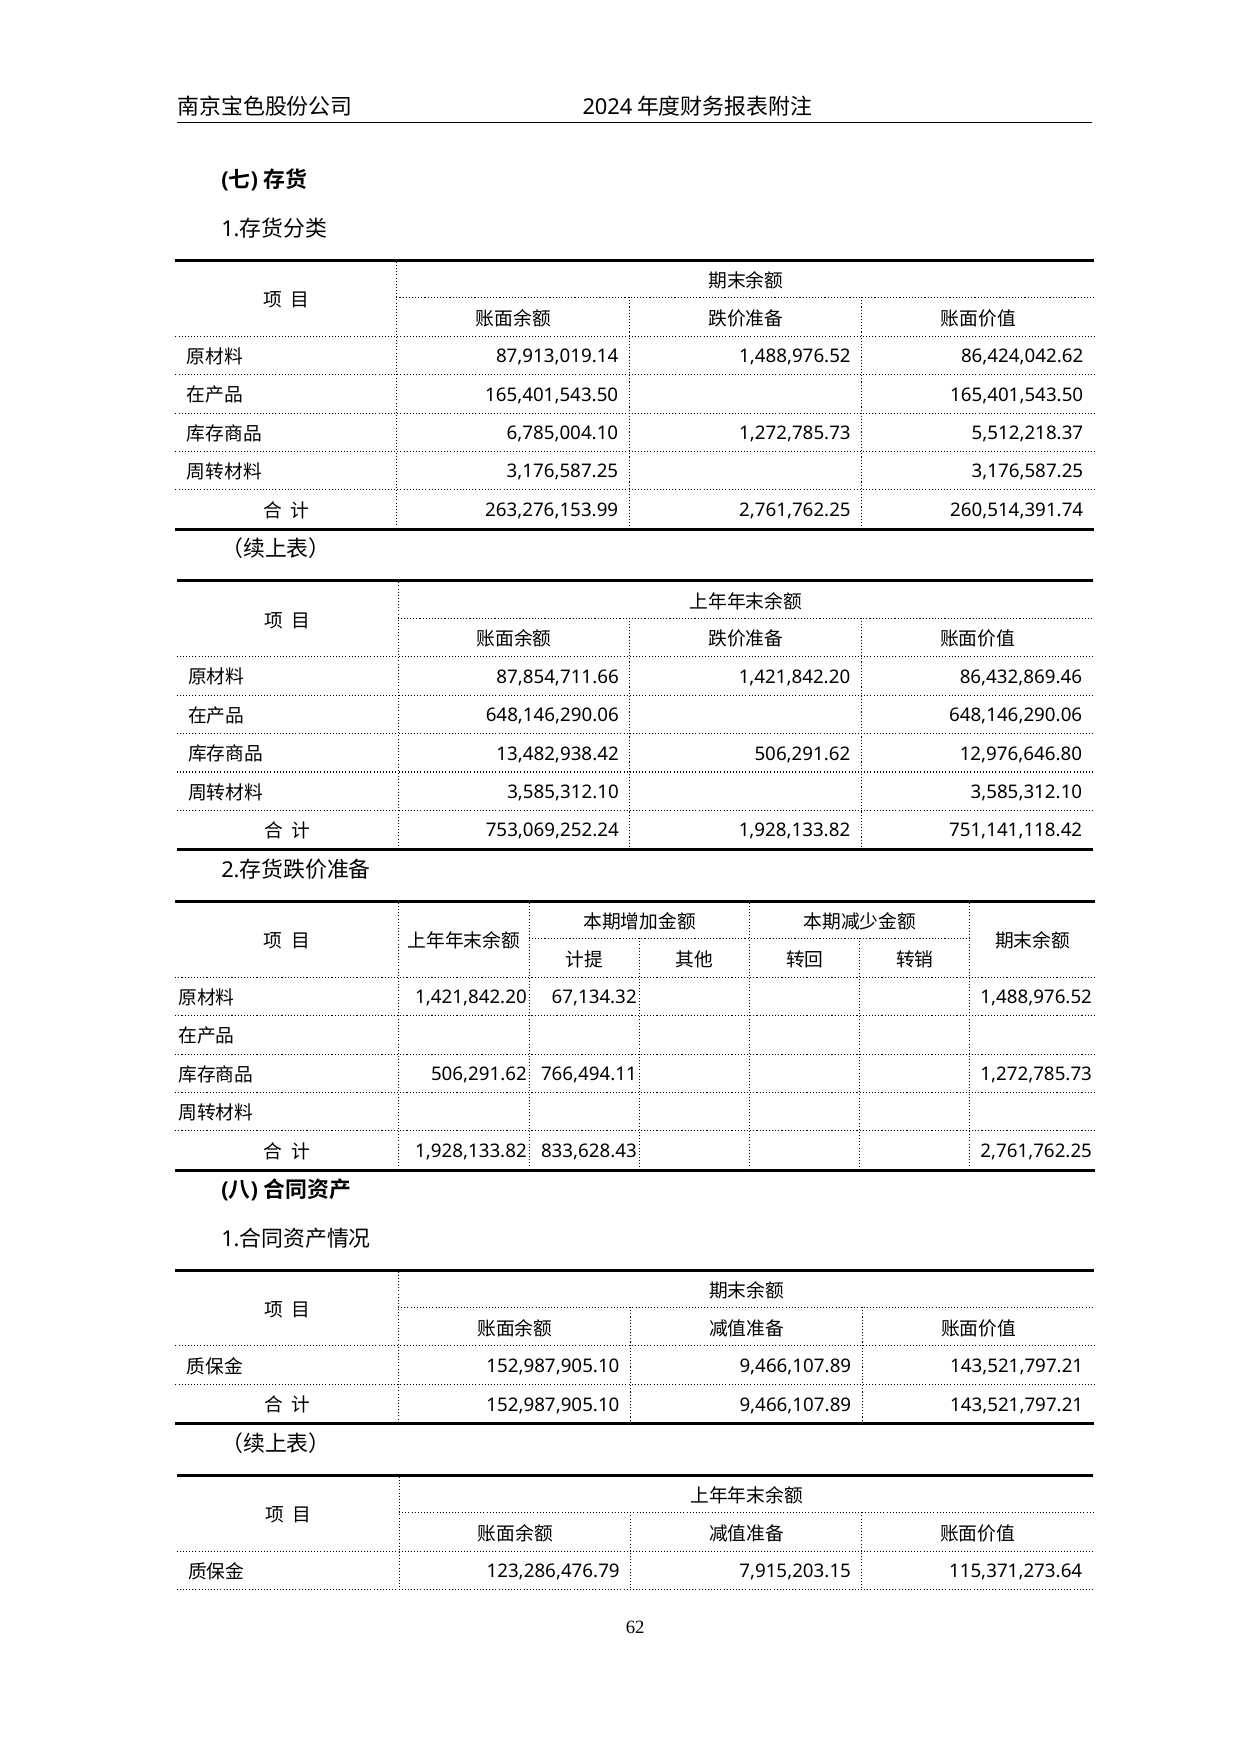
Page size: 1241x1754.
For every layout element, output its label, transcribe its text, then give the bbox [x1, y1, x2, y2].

list （续上表） [177, 1425, 1092, 1458]
table_cell 账面价值 [862, 1307, 1094, 1345]
table_cell 账面价值 [862, 297, 1094, 336]
table_cell 账面价值 [862, 1512, 1093, 1551]
table_cell 库存商品 [175, 1054, 398, 1092]
table_cell [970, 1092, 1094, 1130]
table_header 项 目 [177, 1477, 399, 1551]
table_cell 506,291.62 [630, 733, 861, 771]
table_header 项 目 [175, 1272, 398, 1345]
table_cell 12,976,646.80 [861, 733, 1093, 771]
table_cell 周转材料 [177, 771, 398, 810]
table_cell 833,628.43 [529, 1130, 639, 1169]
table_cell 质保金 [177, 1551, 399, 1589]
table_cell [749, 1015, 859, 1053]
table_cell [749, 1092, 859, 1130]
table_cell 86,432,869.46 [861, 656, 1093, 694]
table_cell 原材料 [175, 977, 398, 1015]
table_cell 648,146,290.06 [398, 695, 630, 733]
table_cell 2,761,762.25 [970, 1130, 1094, 1169]
table_cell 跌价准备 [629, 297, 862, 336]
table_cell 在产品 [175, 374, 397, 412]
table_cell 9,466,107.89 [630, 1345, 862, 1384]
table_cell 1,421,842.20 [630, 656, 861, 694]
table_cell 751,141,118.42 [861, 810, 1093, 848]
table_cell 115,371,273.64 [862, 1551, 1093, 1589]
table_cell [639, 1130, 749, 1169]
table_cell 周转材料 [175, 1092, 398, 1130]
table_cell 123,286,476.79 [400, 1551, 631, 1589]
table_cell 合 计 [175, 1130, 398, 1169]
table_cell [860, 977, 970, 1015]
table_cell 原材料 [177, 656, 398, 694]
table_cell 在产品 [177, 695, 398, 733]
table_cell 260,514,391.74 [862, 489, 1094, 528]
table_cell 合 计 [177, 810, 398, 848]
table_cell 2,761,762.25 [629, 489, 862, 528]
table_cell 1,928,133.82 [630, 810, 861, 848]
list （续上表） [177, 531, 1092, 563]
table_cell 143,521,797.21 [862, 1384, 1094, 1422]
table_cell [629, 451, 862, 489]
table_cell [749, 1130, 859, 1169]
table_cell 1,272,785.73 [629, 413, 862, 451]
table_cell 周转材料 [175, 451, 397, 489]
table_cell 转回 [749, 938, 859, 977]
table_cell 1,488,976.52 [629, 336, 862, 374]
table_header 上年年末余额 [400, 1477, 1093, 1512]
table_cell 合 计 [175, 1384, 398, 1422]
table_cell 766,494.11 [529, 1054, 639, 1092]
table_cell 506,291.62 [398, 1054, 529, 1092]
table_cell [629, 374, 862, 412]
table_cell 3,176,587.25 [862, 451, 1094, 489]
table_cell 67,134.32 [529, 977, 639, 1015]
table_header 项 目 [175, 903, 398, 977]
table_cell 86,424,042.62 [862, 336, 1094, 374]
table_cell 152,987,905.10 [399, 1384, 630, 1422]
table_cell [860, 1054, 970, 1092]
list 2.存货跌价准备 [177, 851, 1092, 884]
table_cell 6,785,004.10 [397, 413, 629, 451]
table_cell 7,915,203.15 [631, 1551, 862, 1589]
table_cell 计提 [529, 938, 639, 977]
table_cell 账面余额 [400, 1512, 631, 1551]
table_cell 87,854,711.66 [398, 656, 630, 694]
table_cell 263,276,153.99 [397, 489, 629, 528]
table_cell 165,401,543.50 [397, 374, 629, 412]
table_cell [639, 1092, 749, 1130]
table_cell 1,488,976.52 [970, 977, 1094, 1015]
list 1.存货分类 [177, 210, 1092, 243]
table_header 上年年末余额 [398, 582, 1093, 618]
table_header 上年年末余额 [398, 903, 529, 977]
table_cell 账面余额 [399, 1307, 630, 1345]
table_cell [529, 1015, 639, 1053]
table_cell [398, 1092, 529, 1130]
table_header 期末余额 [397, 262, 1094, 297]
table_cell 87,913,019.14 [397, 336, 629, 374]
table_cell [749, 977, 859, 1015]
table_cell 账面余额 [397, 297, 629, 336]
table_cell 库存商品 [177, 733, 398, 771]
table_cell [398, 1015, 529, 1053]
table_cell 753,069,252.24 [398, 810, 630, 848]
table_cell 1,421,842.20 [398, 977, 529, 1015]
table_header 项 目 [177, 582, 398, 656]
table_cell 165,401,543.50 [862, 374, 1094, 412]
table_cell [639, 977, 749, 1015]
table_header 本期增加金额 [529, 903, 749, 938]
table_cell 质保金 [175, 1345, 398, 1384]
table_cell [529, 1092, 639, 1130]
table_header 本期减少金额 [749, 903, 970, 938]
table_cell [860, 1092, 970, 1130]
table_cell 13,482,938.42 [398, 733, 630, 771]
table_cell [639, 1054, 749, 1092]
table_cell 原材料 [175, 336, 397, 374]
table_cell [860, 1130, 970, 1169]
table_cell [749, 1054, 859, 1092]
table_cell 5,512,218.37 [862, 413, 1094, 451]
table_cell [860, 1015, 970, 1053]
table_cell 143,521,797.21 [862, 1345, 1094, 1384]
table_cell 1,928,133.82 [398, 1130, 529, 1169]
table_cell 减值准备 [631, 1512, 862, 1551]
list 1.合同资产情况 [177, 1220, 1092, 1253]
table_cell 其他 [639, 938, 749, 977]
table_cell 减值准备 [630, 1307, 862, 1345]
table_cell 账面余额 [398, 618, 630, 656]
table_header 期末余额 [399, 1272, 1094, 1307]
table_cell 648,146,290.06 [861, 695, 1093, 733]
table_cell [630, 771, 861, 810]
table_cell 3,585,312.10 [861, 771, 1093, 810]
table_cell [970, 1015, 1094, 1053]
table_cell [630, 695, 861, 733]
table_cell 1,272,785.73 [970, 1054, 1094, 1092]
table_cell 跌价准备 [630, 618, 861, 656]
table_cell 在产品 [175, 1015, 398, 1053]
table_cell 9,466,107.89 [630, 1384, 862, 1422]
table_cell 库存商品 [175, 413, 397, 451]
table_cell [639, 1015, 749, 1053]
table_cell 152,987,905.10 [399, 1345, 630, 1384]
table_cell 合 计 [175, 489, 397, 528]
list 合同资产 [177, 1172, 1092, 1204]
table_cell 3,176,587.25 [397, 451, 629, 489]
table_cell 账面价值 [861, 618, 1093, 656]
list 存货 [177, 162, 1092, 194]
table_header 项 目 [175, 262, 397, 336]
table_header 期末余额 [970, 903, 1094, 977]
table_cell 3,585,312.10 [398, 771, 630, 810]
table_cell 转销 [860, 938, 970, 977]
